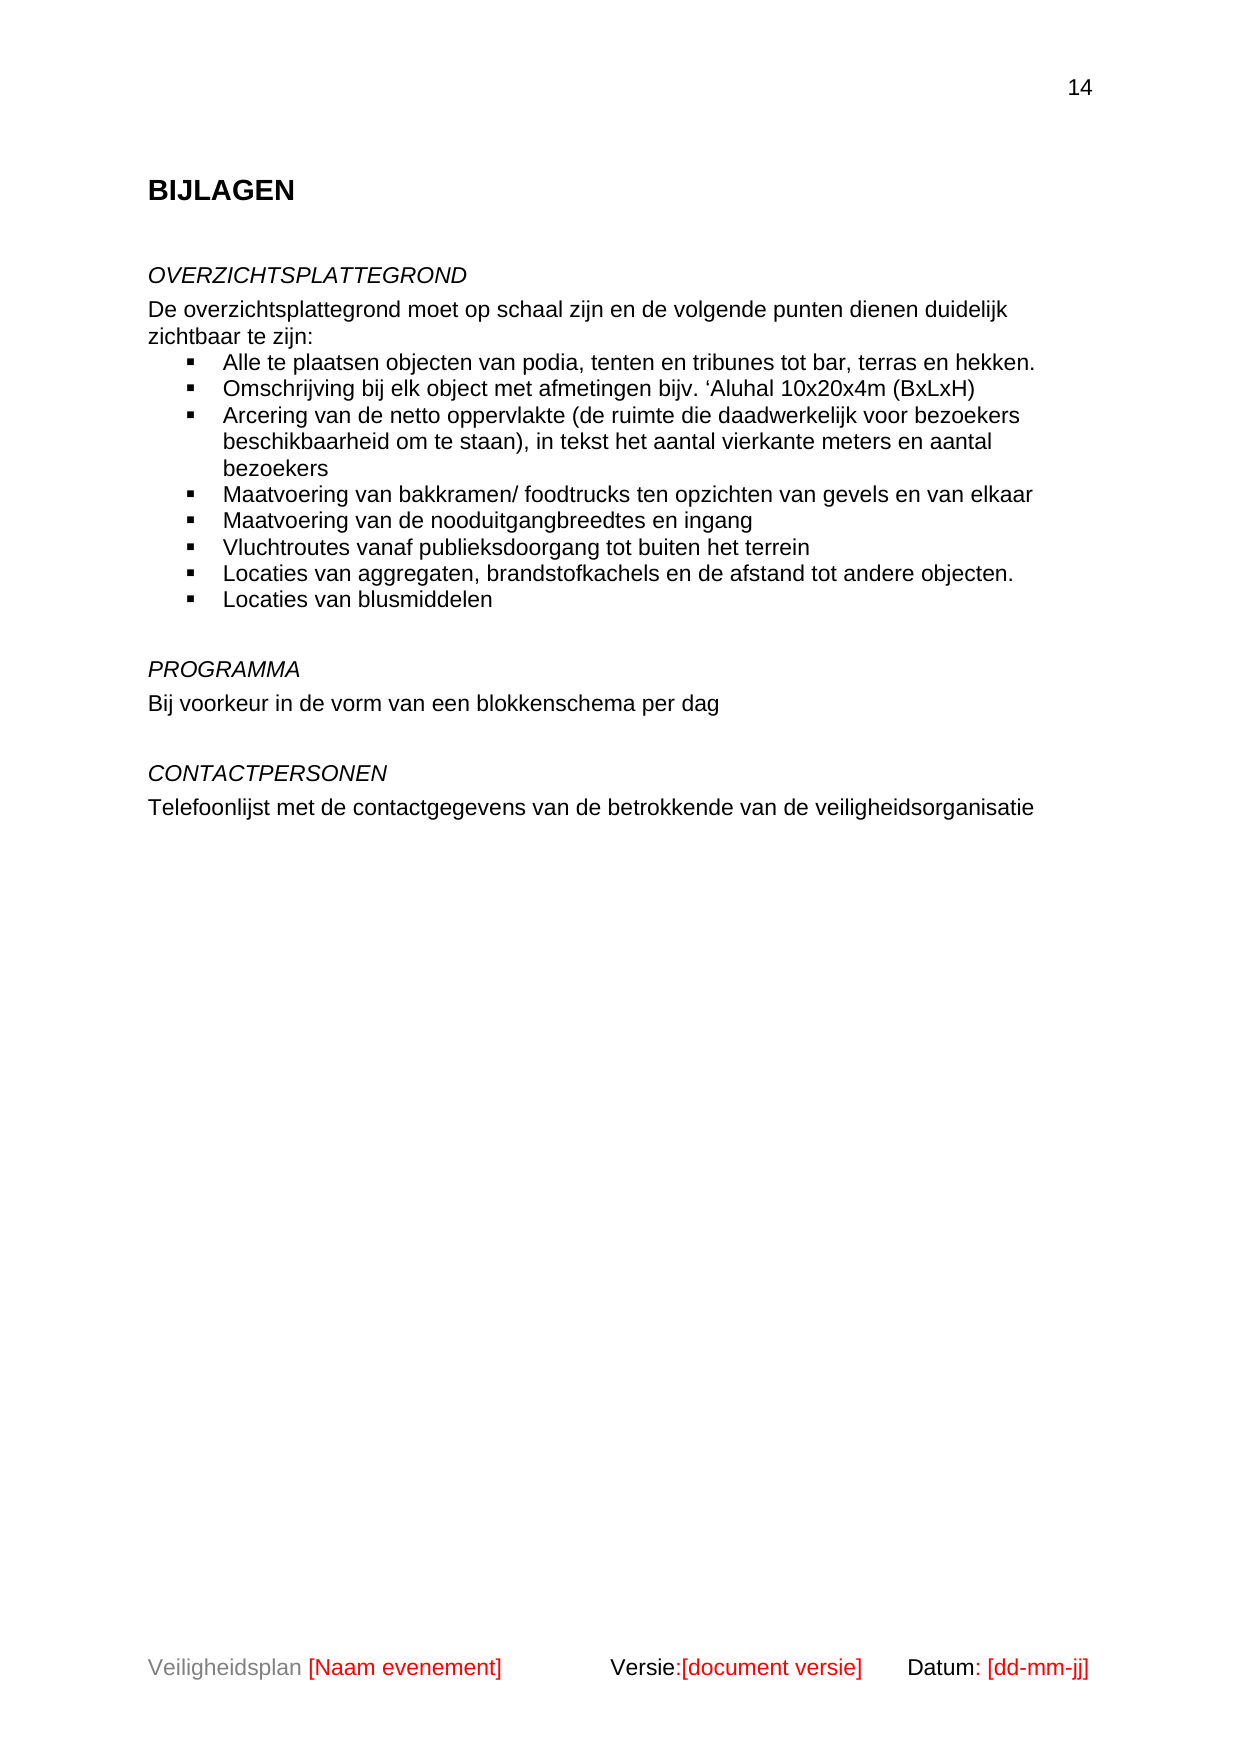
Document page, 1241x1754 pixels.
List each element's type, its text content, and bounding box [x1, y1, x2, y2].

list Alle te plaatsen objecten van podia, tenten en tribunes tot bar, terras en hekken. [185, 349, 1093, 375]
subtitle CONTACTPERSONEN [148, 760, 1093, 786]
list Vluchtroutes vanaf publieksdoorgang tot buiten het terrein [185, 533, 1093, 560]
subtitle BIJLAGEN [148, 173, 1093, 206]
text Bij voorkeur in de vorm van een blokkenschema per dag [148, 690, 1093, 717]
list Omschrijving bij elk object met afmetingen bijv. ‘Aluhal 10x20x4m (BxLxH) [185, 375, 1093, 402]
list Maatvoering van de nooduitgangbreedtes en ingang [185, 507, 1093, 533]
list Locaties van aggregaten, brandstofkachels en de afstand tot andere objecten. [185, 560, 1093, 586]
list Locaties van blusmiddelen [185, 586, 1093, 613]
text De overzichtsplattegrond moet op schaal zijn en de volgende punten dienen duidelijk zichtbaar te zijn: [148, 296, 1093, 349]
text Telefoonlijst met de contactgegevens van de betrokkende van de veiligheidsorganisatie [148, 794, 1093, 821]
subtitle PROGRAMMA [148, 656, 1093, 682]
subtitle OVERZICHTSPLATTEGROND [148, 262, 1093, 288]
list Maatvoering van bakkramen/ foodtrucks ten opzichten van gevels en van elkaar [185, 481, 1093, 507]
list Arcering van de netto oppervlakte (de ruimte die daadwerkelijk voor bezoekers beschikbaarheid om te staan), in tekst het aantal vierkante meters en aantal bezoekers [185, 402, 1093, 481]
